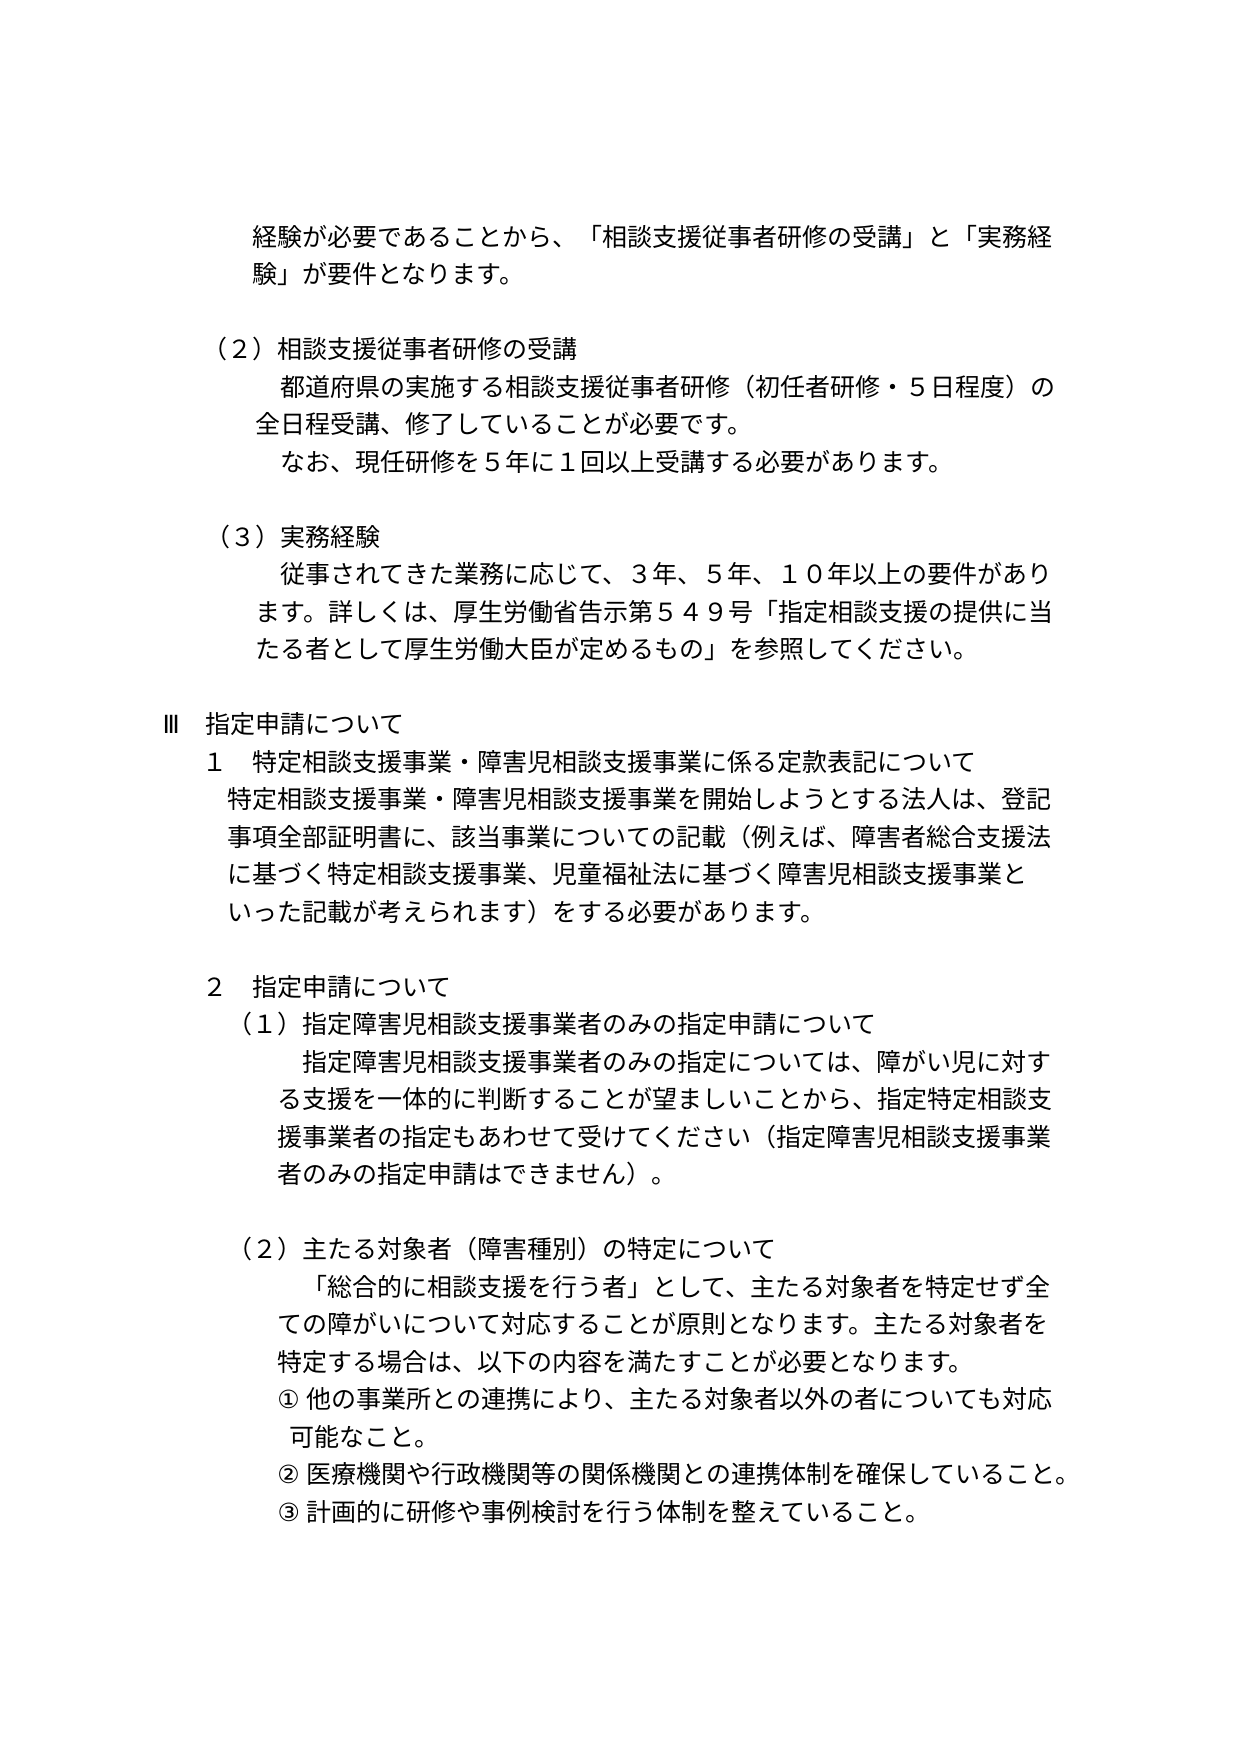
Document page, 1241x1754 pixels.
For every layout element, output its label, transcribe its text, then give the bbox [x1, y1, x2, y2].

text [177, 217, 1063, 292]
text ② 医療機関や行政機関等の関係機関との連携体制を確保していること。 [277, 1454, 1063, 1492]
text 指定障害児相談支援事業者のみの指定については、障がい児に対する支援を一体的に判断することが望ましいことから、指定特定相談支援事業者の指定もあわせて受けてください（指定障害児相談支援事業者のみの指定申請はできません）。 [277, 1042, 1063, 1192]
text Ⅲ 指定申請について [162, 704, 1063, 742]
text （３）実務経験 [155, 517, 1063, 554]
text （２）主たる対象者（障害種別）の特定について [177, 1229, 1063, 1267]
text 都道府県の実施する相談支援従事者研修（初任者研修・５日程度）の 全日程受講、修了していることが必要です。 [155, 367, 1063, 442]
text （１）指定障害児相談支援事業者のみの指定申請について [177, 1004, 1063, 1042]
text １ 特定相談支援事業・障害児相談支援事業に係る定款表記について 特定相談支援事業・障害児相談支援事業を開始しようとする法人は、登記事項全部証明書に、該当事業についての記載（例えば、障害者総合支援法に基づく特定相談支援事業、児童福祉法に基づく障害児相談支援事業といった記載が考えられます）をする必要があります。 [177, 742, 1063, 929]
text （２）相談支援従事者研修の受講 [177, 329, 1063, 367]
text ２ 指定申請について [177, 967, 1063, 1004]
text ① 他の事業所との連携により、主たる対象者以外の者についても対応可能なこと。 [277, 1379, 1063, 1454]
text 従事されてきた業務に応じて、３年、５年、１０年以上の要件があります。詳しくは、厚生労働省告示第５４９号「指定相談支援の提供に当たる者として厚生労働大臣が定めるもの」を参照してください。 [155, 554, 1063, 667]
text 「総合的に相談支援を行う者」として、主たる対象者を特定せず全ての障がいについて対応することが原則となります。主たる対象者を特定する場合は、以下の内容を満たすことが必要となります。 [277, 1267, 1063, 1379]
text なお、現任研修を５年に１回以上受講する必要があります。 [155, 442, 1063, 479]
text ③ 計画的に研修や事例検討を行う体制を整えていること。 [177, 1492, 1063, 1529]
